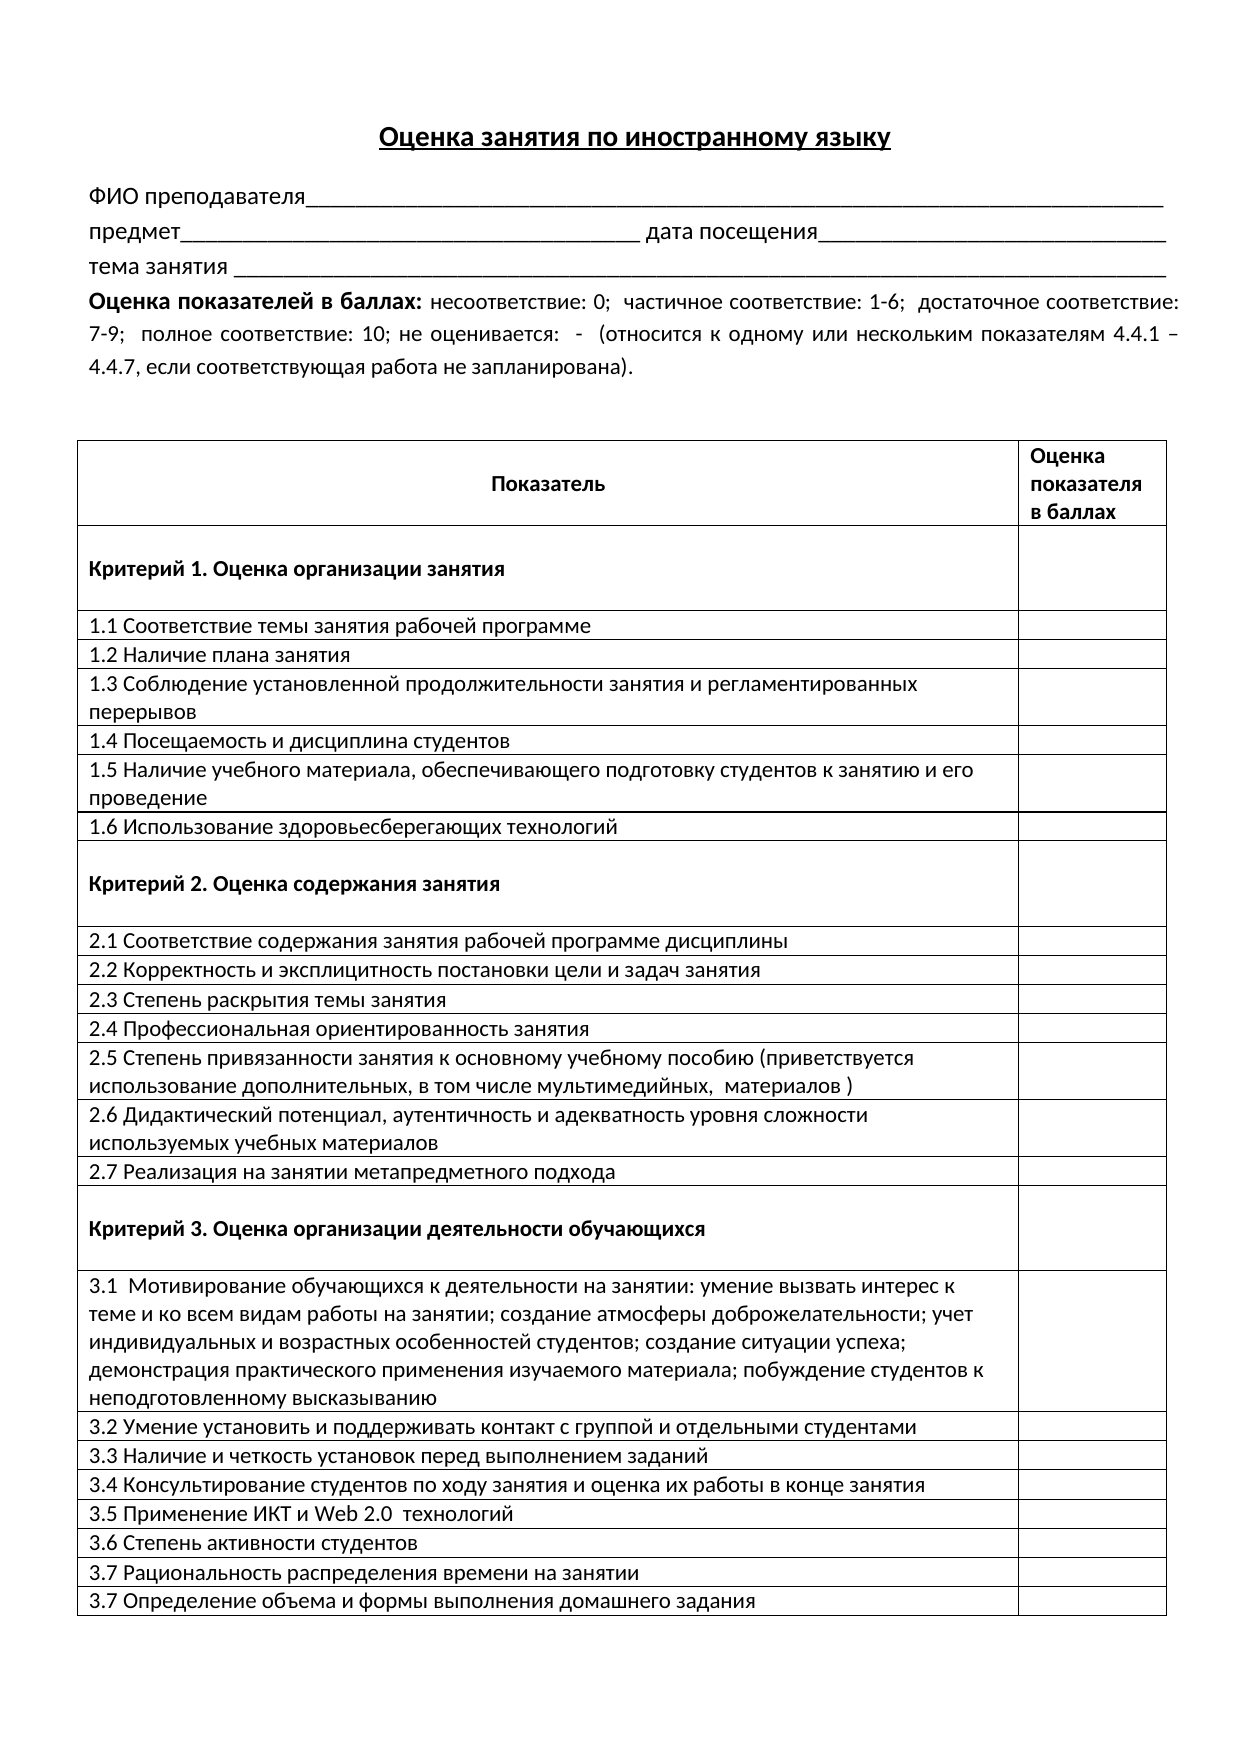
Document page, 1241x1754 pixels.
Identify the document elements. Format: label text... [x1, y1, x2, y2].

table_cell 1.4 Посещаемость и дисциплина студентов [78, 726, 1018, 754]
table_cell [1019, 1100, 1166, 1156]
text ФИО преподавателя_____________________________________________________________________ [89, 180, 1181, 210]
table_cell [1019, 956, 1166, 984]
table_cell 3.7 Рациональность распределения времени на занятии [78, 1558, 1018, 1586]
table_cell [1019, 669, 1166, 725]
table_cell 1.1 Соответствие темы занятия рабочей программе [78, 611, 1018, 639]
table_header Показатель [78, 441, 1018, 525]
table_cell 2.2 Корректность и эксплицитность постановки цели и задач занятия [78, 956, 1018, 984]
table_cell [1019, 726, 1166, 754]
table_cell [1019, 1412, 1166, 1440]
table_cell Критерий 1. Оценка организации занятия [78, 526, 1018, 610]
table_cell 2.4 Профессиональная ориентированность занятия [78, 1014, 1018, 1042]
table_cell 1.2 Наличие плана занятия [78, 640, 1018, 668]
table_cell [1019, 1441, 1166, 1469]
text Оценка показателей в баллах: несоответствие: 0; частичное соответствие: 1-6; достаточное соответствие: 7-9; полное соответствие: 10; не оценивается: - (относится к одному или нескольким показателям 4.4.1 – 4.4.7, если соответствующая работа не запланирована). [89, 285, 1181, 380]
table_cell [1019, 755, 1166, 811]
table_cell [1019, 813, 1166, 840]
text предмет_____________________________________ дата посещения____________________________ [89, 215, 1181, 245]
text Оценка занятия по иностранному языку [89, 118, 1181, 154]
text тема занятия ___________________________________________________________________________ [89, 250, 1181, 280]
table_cell 2.5 Степень привязанности занятия к основному учебному пособию (приветствуется использование дополнительных, в том числе мультимедийных, материалов ) [78, 1043, 1018, 1099]
table_cell [1019, 1470, 1166, 1498]
table_cell [1019, 985, 1166, 1013]
table_cell 3.5 Применение ИКТ и Web 2.0 технологий [78, 1500, 1018, 1527]
table_cell 3.2 Умение установить и поддерживать контакт с группой и отдельными студентами [78, 1412, 1018, 1440]
table_cell 2.7 Реализация на занятии метапредметного подхода [78, 1157, 1018, 1185]
table_cell [1019, 611, 1166, 639]
table_cell [1019, 927, 1166, 954]
table_cell [1019, 1500, 1166, 1527]
table_cell [1019, 841, 1166, 926]
table_cell 2.6 Дидактический потенциал, аутентичность и адекватность уровня сложности используемых учебных материалов [78, 1100, 1018, 1156]
table_cell [1019, 1014, 1166, 1042]
table_cell [1019, 526, 1166, 610]
table_cell 1.5 Наличие учебного материала, обеспечивающего подготовку студентов к занятию и его проведение [78, 755, 1018, 811]
table_cell Критерий 2. Оценка содержания занятия [78, 841, 1018, 926]
table_cell 1.6 Использование здоровьесберегающих технологий [78, 813, 1018, 840]
table_cell [1019, 1186, 1166, 1270]
table_cell [1019, 640, 1166, 668]
table_cell 3.3 Наличие и четкость установок перед выполнением заданий [78, 1441, 1018, 1469]
table_cell 3.6 Степень активности студентов [78, 1529, 1018, 1557]
table_cell [1019, 1558, 1166, 1586]
table_cell [1019, 1043, 1166, 1099]
table_cell [1019, 1157, 1166, 1185]
table_cell 3.1 Мотивирование обучающихся к деятельности на занятии: умение вызвать интерес к теме и ко всем видам работы на занятии; создание атмосферы доброжелательности; учет индивидуальных и возрастных особенностей студентов; создание ситуации успеха; демонстрация практического применения изучаемого материала; побуждение студентов к неподготовленному высказыванию [78, 1271, 1018, 1411]
table_cell [1019, 1271, 1166, 1411]
table_cell 2.3 Степень раскрытия темы занятия [78, 985, 1018, 1013]
table_cell 1.3 Соблюдение установленной продолжительности занятия и регламентированных перерывов [78, 669, 1018, 725]
table_cell [1019, 1529, 1166, 1557]
table_cell 3.4 Консультирование студентов по ходу занятия и оценка их работы в конце занятия [78, 1470, 1018, 1498]
table_cell [1019, 1587, 1166, 1615]
table_header Оценка показателя в баллах [1019, 441, 1166, 525]
table_cell Критерий 3. Оценка организации деятельности обучающихся [78, 1186, 1018, 1270]
table_cell 2.1 Соответствие содержания занятия рабочей программе дисциплины [78, 927, 1018, 954]
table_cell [78, 1587, 1018, 1615]
